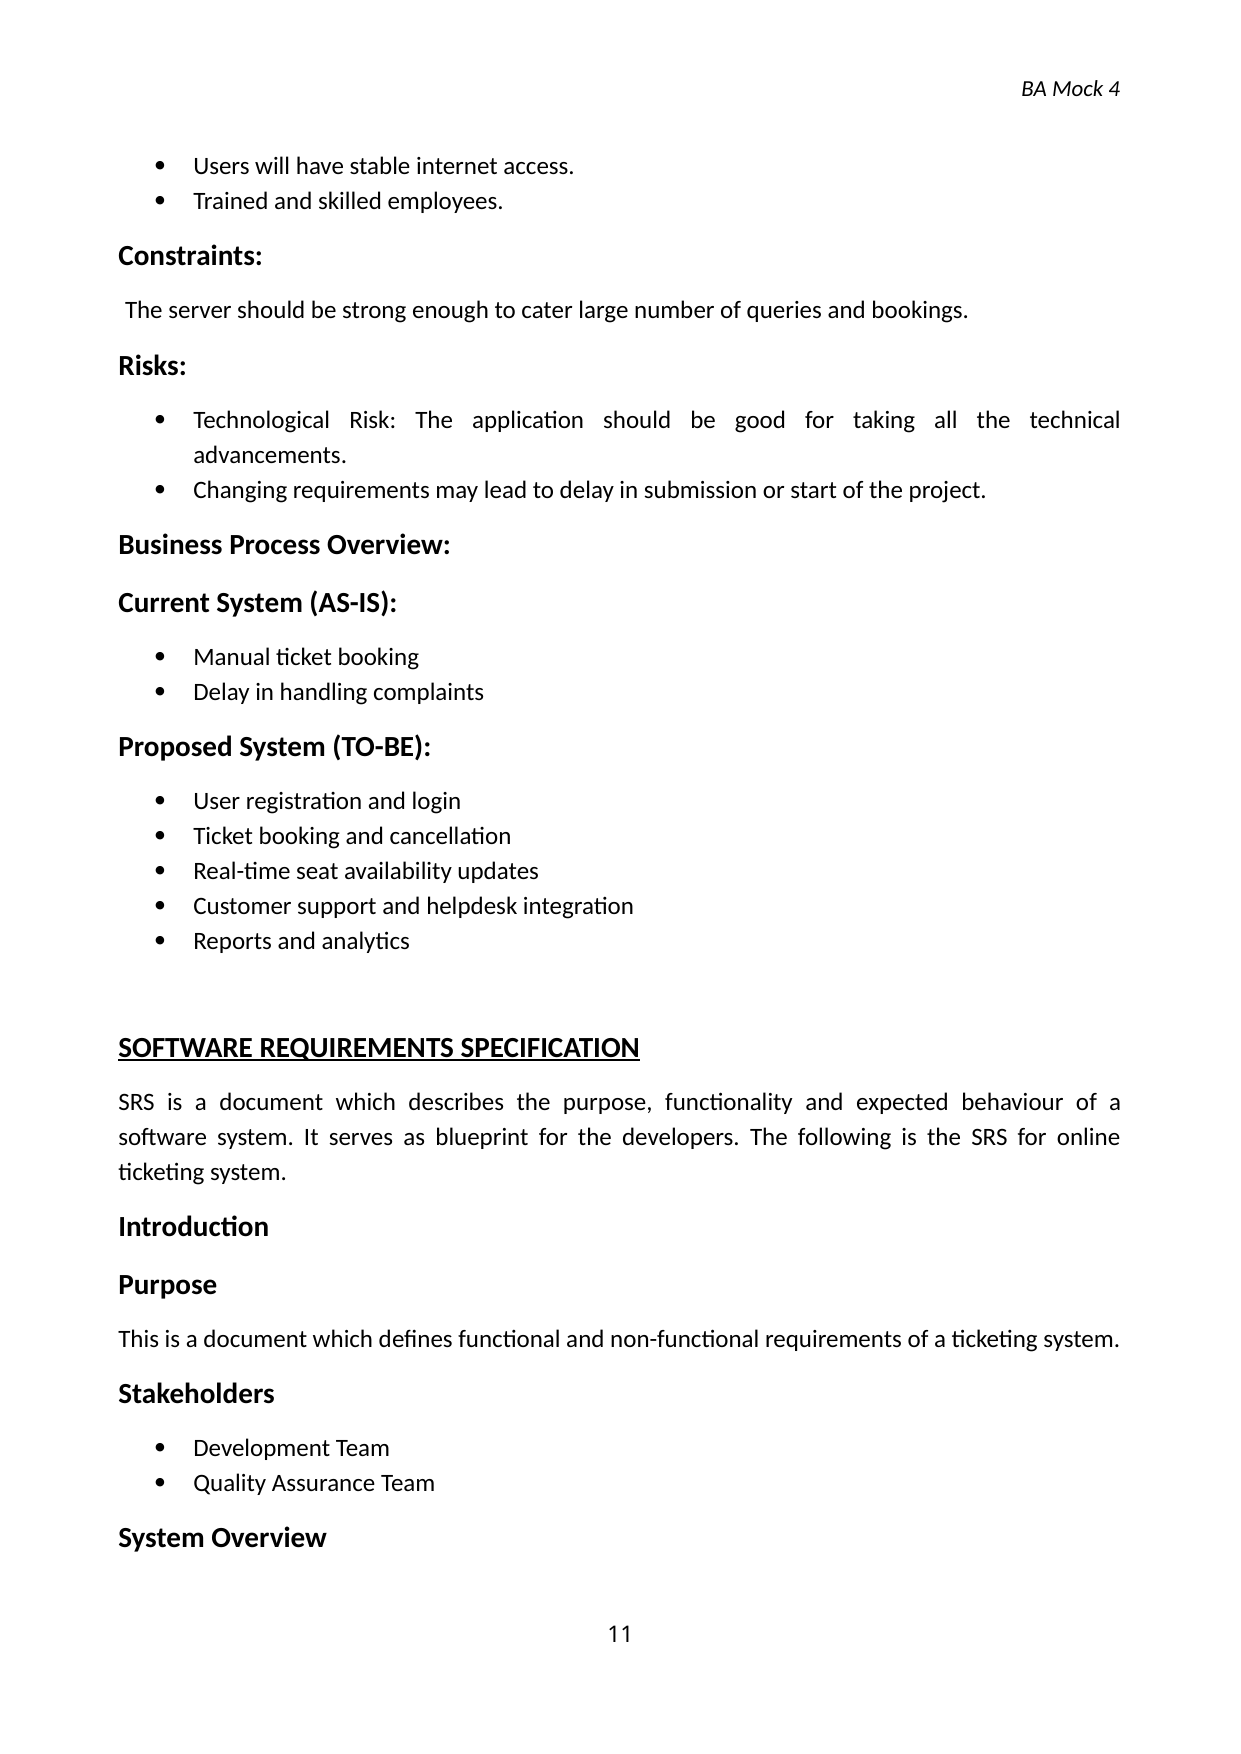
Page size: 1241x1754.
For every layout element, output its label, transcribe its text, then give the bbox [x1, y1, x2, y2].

list Quality Assurance Team [156, 1468, 1122, 1498]
text Current System (AS-IS): [118, 584, 1122, 619]
list Changing requirements may lead to delay in submission or start of the project. [156, 474, 1122, 505]
list Technological Risk: The application should be good for taking all the technical advancements. [156, 404, 1122, 470]
text SOFTWARE REQUIREMENTS SPECIFICATION [118, 1029, 1122, 1064]
list Trained and skilled employees. [156, 185, 1122, 216]
text This is a document which defines functional and non-functional requirements of a ticketing system. [118, 1323, 1122, 1354]
text Stakeholders [118, 1375, 1122, 1411]
list Ticket booking and cancellation [156, 821, 1122, 851]
list User registration and login [156, 786, 1122, 816]
text SRS is a document which describes the purpose, functionality and expected behaviour of a software system. It serves as blueprint for the developers. The following is the SRS for online ticketing system. [118, 1086, 1122, 1187]
text Purpose [118, 1266, 1122, 1301]
text Introduction [118, 1208, 1122, 1244]
list Real-time seat availability updates [156, 856, 1122, 886]
list Manual ticket booking [156, 641, 1122, 672]
text Proposed System (TO-BE): [118, 728, 1122, 763]
text Business Process Overview: [118, 526, 1122, 562]
list Customer support and helpdesk integration [156, 891, 1122, 921]
text The server should be strong enough to cater large number of queries and bookings. [118, 294, 1122, 325]
text Constraints: [118, 237, 1122, 272]
list Reports and analytics [156, 926, 1122, 956]
text System Overview [118, 1519, 1122, 1555]
list Delay in handling complaints [156, 676, 1122, 707]
list Users will have stable internet access. [156, 150, 1122, 181]
text Risks: [118, 347, 1122, 382]
list Development Team [156, 1433, 1122, 1463]
